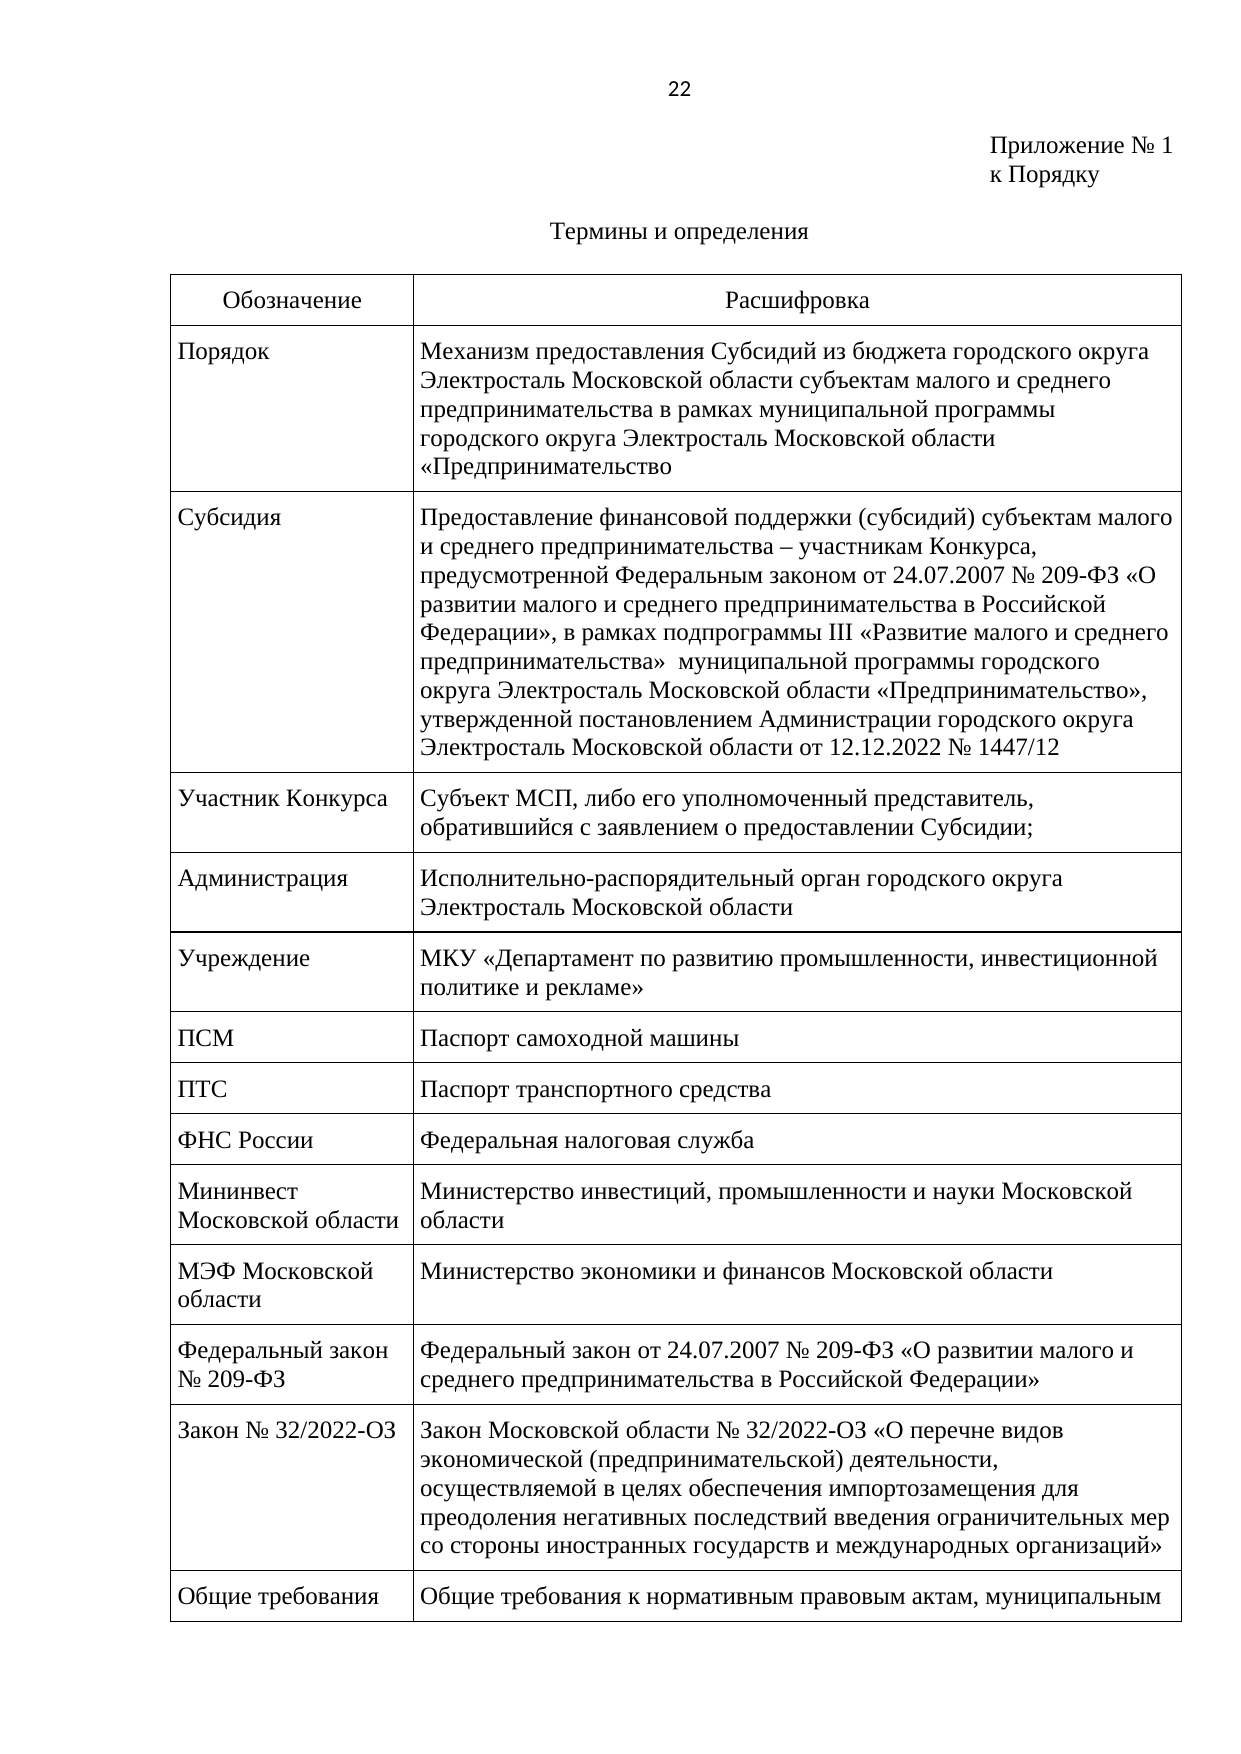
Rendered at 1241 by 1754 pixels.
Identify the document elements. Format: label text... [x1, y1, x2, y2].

table_cell Механизм предоставления Субсидий из бюджета городского округа Электросталь Московской области субъектам малого и среднего предпринимательства в рамках муниципальной программы городского округа Электросталь Московской области «Предпринимательство [414, 326, 1181, 491]
table_cell Федеральный закон № 209-ФЗ [171, 1325, 413, 1404]
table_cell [414, 1571, 1181, 1621]
table_cell Субъект МСП, либо его уполномоченный представитель, обратившийся с заявлением о предоставлении Субсидии; [414, 773, 1181, 852]
table_cell Министерство экономики и финансов Московской области [414, 1245, 1181, 1324]
table_cell Предоставление финансовой поддержки (субсидий) субъектам малого и среднего предпринимательства – участникам Конкурса, предусмотренной Федеральным законом от 24.07.2007 № 209-ФЗ «О развитии малого и среднего предпринимательства в Российской Федерации», в рамках подпрограммы III «Развитие малого и среднего предпринимательства» муниципальной программы городского округа Электросталь Московской области «Предпринимательство», утвержденной постановлением Администрации городского округа Электросталь Московской области от 12.12.2022 № 1447/12 [414, 492, 1181, 772]
table_cell Паспорт транспортного средства [414, 1063, 1181, 1113]
text к Порядку [310, 159, 1181, 187]
table_cell МЭФ Московской области [171, 1245, 413, 1324]
table_cell Порядок [171, 326, 413, 491]
table_cell Федеральная налоговая служба [414, 1114, 1181, 1164]
table_header Обозначение [171, 275, 413, 325]
table_cell Исполнительно-распорядительный орган городского округа Электросталь Московской области [414, 853, 1181, 931]
table_cell Общие требования [171, 1571, 413, 1621]
table_header Расшифровка [414, 275, 1181, 325]
text Термины и определения [177, 216, 1181, 245]
table_cell Учреждение [171, 933, 413, 1011]
table_cell Мининвест Московской области [171, 1165, 413, 1244]
table_cell ФНС России [171, 1114, 413, 1164]
table_cell Федеральный закон от 24.07.2007 № 209-ФЗ «О развитии малого и среднего предпринимательства в Российской Федерации» [414, 1325, 1181, 1404]
table_cell МКУ «Департамент по развитию промышленности, инвестиционной политике и рекламе» [414, 933, 1181, 1011]
table_cell Администрация [171, 853, 413, 931]
table_cell Субсидия [171, 492, 413, 772]
table_cell Участник Конкурса [171, 773, 413, 852]
text Приложение № 1 [916, 130, 1181, 159]
table_cell ПСМ [171, 1012, 413, 1062]
table_cell Закон № 32/2022-ОЗ [171, 1405, 413, 1570]
table_cell Закон Московской области № 32/2022-ОЗ «О перечне видов экономической (предпринимательской) деятельности, осуществляемой в целях обеспечения импортозамещения для преодоления негативных последствий введения ограничительных мер со стороны иностранных государств и международных организаций» [414, 1405, 1181, 1570]
table_cell ПТС [171, 1063, 413, 1113]
table_cell Министерство инвестиций, промышленности и науки Московской области [414, 1165, 1181, 1244]
table_cell Паспорт самоходной машины [414, 1012, 1181, 1062]
